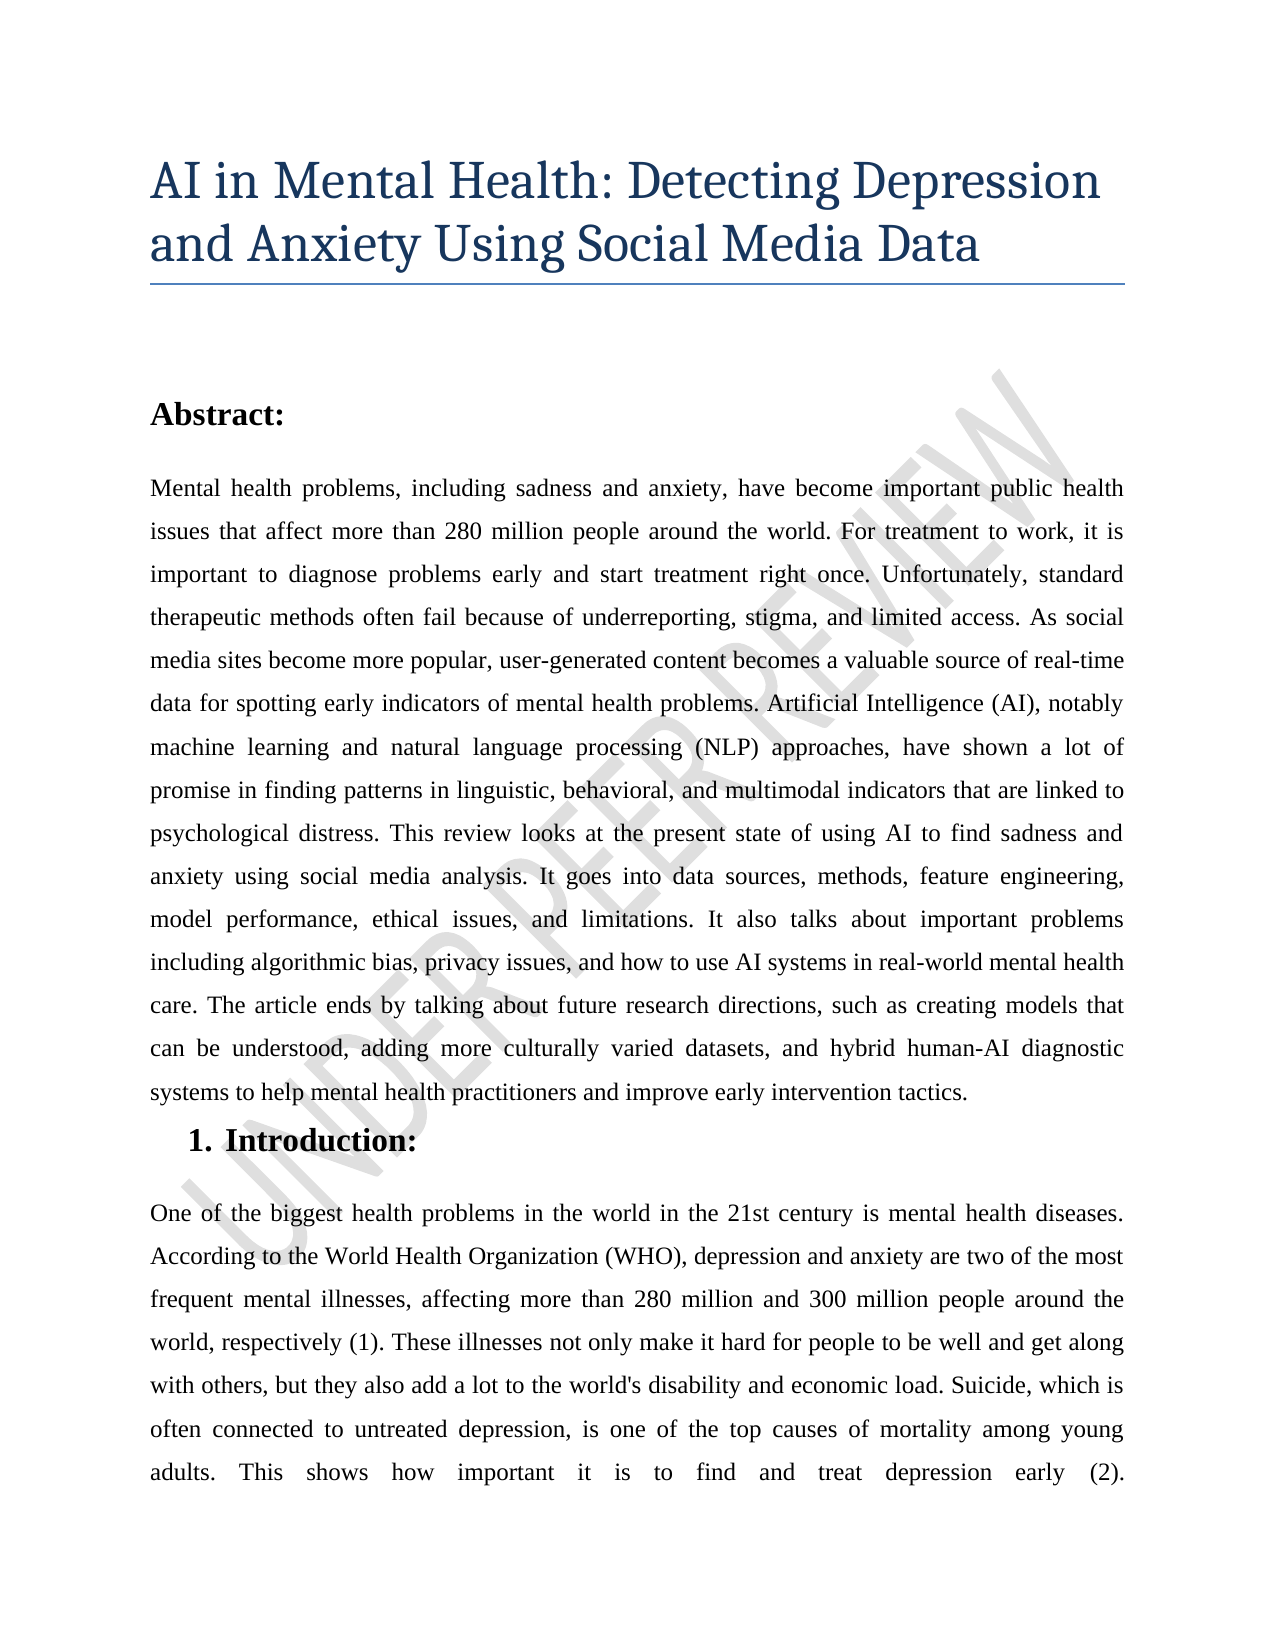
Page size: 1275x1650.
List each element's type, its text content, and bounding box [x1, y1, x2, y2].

list Introduction: [187, 1120, 1125, 1158]
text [150, 1198, 1125, 1486]
text Abstract: [150, 394, 1125, 433]
title AI in Mental Health: Detecting Depression and Anxiety Using Social Media Data [150, 150, 1125, 283]
text Mental health problems, including sadness and anxiety, have become important public health issues that affect more than 280 million people around the world. For treatment to work, it is important to diagnose problems early and start treatment right once. Unfortunately, standard therapeutic methods often fail because of underreporting, stigma, and limited access. As social media sites become more popular, user-generated content becomes a valuable source of real-time data for spotting early indicators of mental health problems. Artificial Intelligence (AI), notably machine learning and natural language processing (NLP) approaches, have shown a lot of promise in finding patterns in linguistic, behavioral, and multimodal indicators that are linked to psychological distress. This review looks at the present state of using AI to find sadness and anxiety using social media analysis. It goes into data sources, methods, feature engineering, model performance, ethical issues, and limitations. It also talks about important problems including algorithmic bias, privacy issues, and how to use AI systems in real-world mental health care. The article ends by talking about future research directions, such as creating models that can be understood, adding more culturally varied datasets, and hybrid human-AI diagnostic systems to help mental health practitioners and improve early intervention tactics. [150, 473, 1125, 1105]
